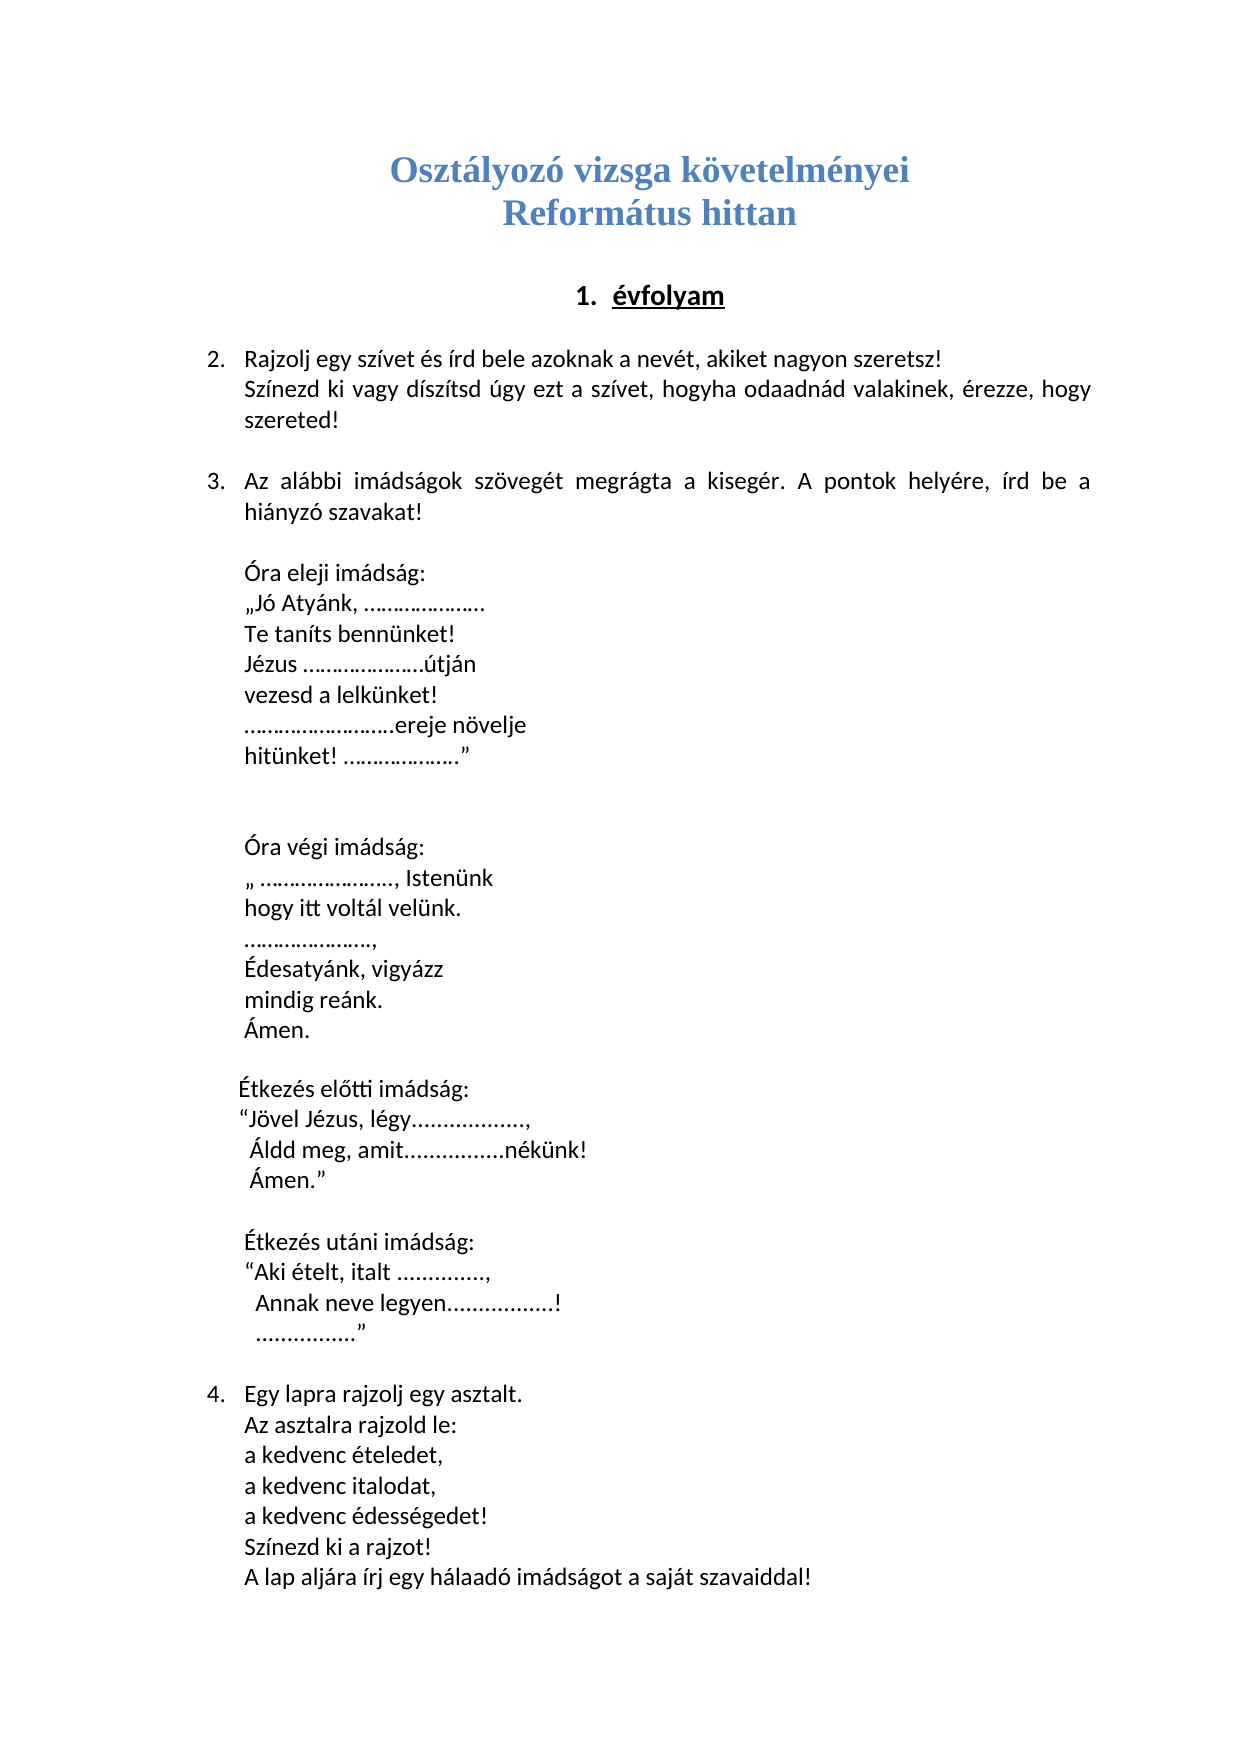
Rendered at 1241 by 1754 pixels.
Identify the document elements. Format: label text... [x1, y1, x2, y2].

list évfolyam [207, 277, 1093, 313]
text Étkezés előtti imádság: [148, 1073, 1093, 1104]
list hogy itt voltál velünk. [244, 892, 1093, 923]
list „ ………………….., Istenünk [244, 862, 1093, 892]
text Ámen. [148, 1014, 1093, 1045]
list „Jó Atyánk, ………………… [244, 587, 1093, 618]
list Édesatyánk, vigyázz [244, 953, 1093, 984]
list Rajzolj egy szívet és írd bele azoknak a nevét, akiket nagyon szeretsz! [207, 343, 1093, 374]
list Óra végi imádság: [244, 831, 1093, 862]
list hitünket! ………………..” [244, 740, 1093, 770]
list ……………………..ereje növelje [244, 709, 1093, 740]
text Osztályozó vizsga követelményei [207, 148, 1093, 191]
text Ámen.” [148, 1165, 1093, 1195]
list Te taníts bennünket! [244, 618, 1093, 648]
text Áldd meg, amit................nékünk! [148, 1134, 1093, 1165]
text ................” [148, 1317, 1093, 1348]
text Annak neve legyen.................! [148, 1287, 1093, 1317]
list …………………., [244, 923, 1093, 953]
list mindig reánk. [244, 984, 1093, 1014]
text “Jövel Jézus, légy.................., [148, 1104, 1093, 1134]
text Étkezés utáni imádság: [148, 1226, 1093, 1256]
list Óra eleji imádság: [244, 557, 1093, 587]
text Református hittan [207, 191, 1093, 234]
text “Aki ételt, italt .............., [148, 1256, 1093, 1287]
list vezesd a lelkünket! [244, 679, 1093, 709]
list Színezd ki vagy díszítsd úgy ezt a szívet, hogyha odaadnád valakinek, érezze, hogy szereted! [244, 374, 1093, 435]
list Jézus …………………útján [244, 648, 1093, 679]
list Az alábbi imádságok szövegét megrágta a kisegér. A pontok helyére, írd be a hiányzó szavakat! [207, 465, 1093, 526]
list Egy lapra rajzolj egy asztalt. Az asztalra rajzold le: a kedvenc ételedet, a kedvenc italodat, a kedvenc édességedet! Színezd ki a rajzot! A lap aljára írj egy hálaadó imádságot a saját szavaiddal! [207, 1378, 1093, 1592]
